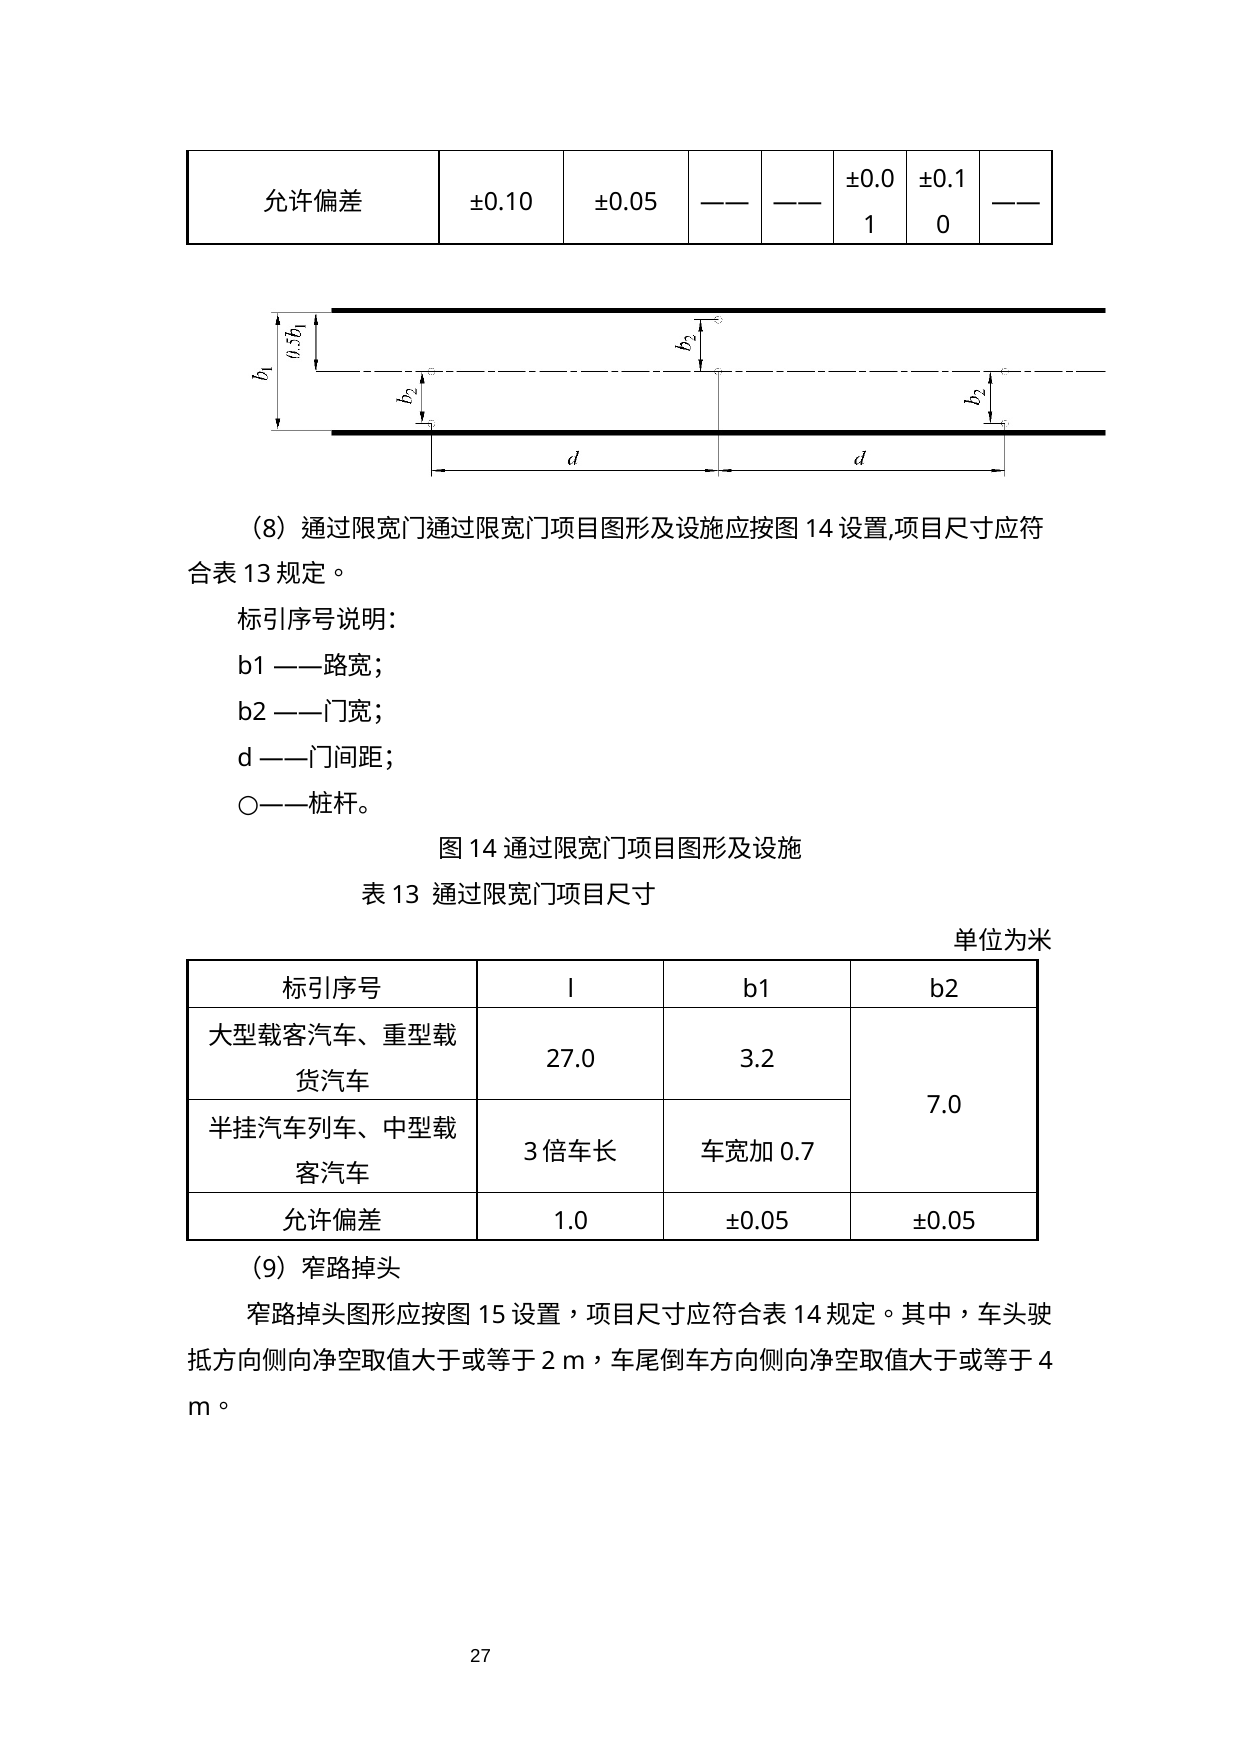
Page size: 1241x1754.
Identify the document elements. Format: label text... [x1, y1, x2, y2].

text （9）窄路掉头 [187, 1241, 1053, 1287]
table_cell 3.2 [664, 1008, 850, 1099]
text d ——门间距； [187, 729, 1053, 775]
table_cell —— [980, 151, 1051, 243]
text ○——桩杆。 [187, 775, 1053, 821]
text b1 ——路宽； [187, 638, 1053, 684]
table_cell ±0.10 [907, 151, 979, 243]
table_header 标引序号 [189, 961, 476, 1007]
text 图14 通过限宽门项目图形及设施 [187, 821, 1053, 867]
table_cell ±0.01 [834, 151, 906, 243]
table_header b1 [664, 961, 850, 1007]
table_cell ±0.10 [440, 151, 563, 243]
table_cell ±0.05 [664, 1193, 850, 1239]
table_cell ±0.05 [851, 1193, 1036, 1239]
table_cell 半挂汽车列车、中型载客汽车 [189, 1100, 476, 1192]
table_cell 27.0 [478, 1008, 663, 1099]
text 窄路掉头图形应按图15设置，项目尺寸应符合表14规定。其中，车头驶抵方向侧向净空取值大于或等于2 m，车尾倒车方向侧向净空取值大于或等于4 m。 [187, 1287, 1053, 1424]
table_header l [478, 961, 663, 1007]
table_cell ±0.05 [564, 151, 688, 243]
table_cell 1.0 [478, 1193, 663, 1239]
text 表13 通过限宽门项目尺寸 [187, 867, 1053, 913]
table_cell 允许偏差 [189, 151, 438, 243]
table_cell —— [689, 151, 761, 243]
table_cell —— [762, 151, 833, 243]
text 单位为米 [187, 913, 1053, 959]
table_cell 7.0 [851, 1008, 1036, 1192]
table_cell 3倍车长 [478, 1100, 663, 1192]
table_header b2 [851, 961, 1036, 1007]
picture [237, 285, 1120, 501]
text b2 ——门宽； [187, 684, 1053, 729]
table_cell 车宽加0.7 [664, 1100, 850, 1192]
text 标引序号说明： [187, 592, 1053, 638]
table_cell 大型载客汽车、重型载货汽车 [189, 1008, 476, 1099]
table_cell 允许偏差 [189, 1193, 476, 1239]
